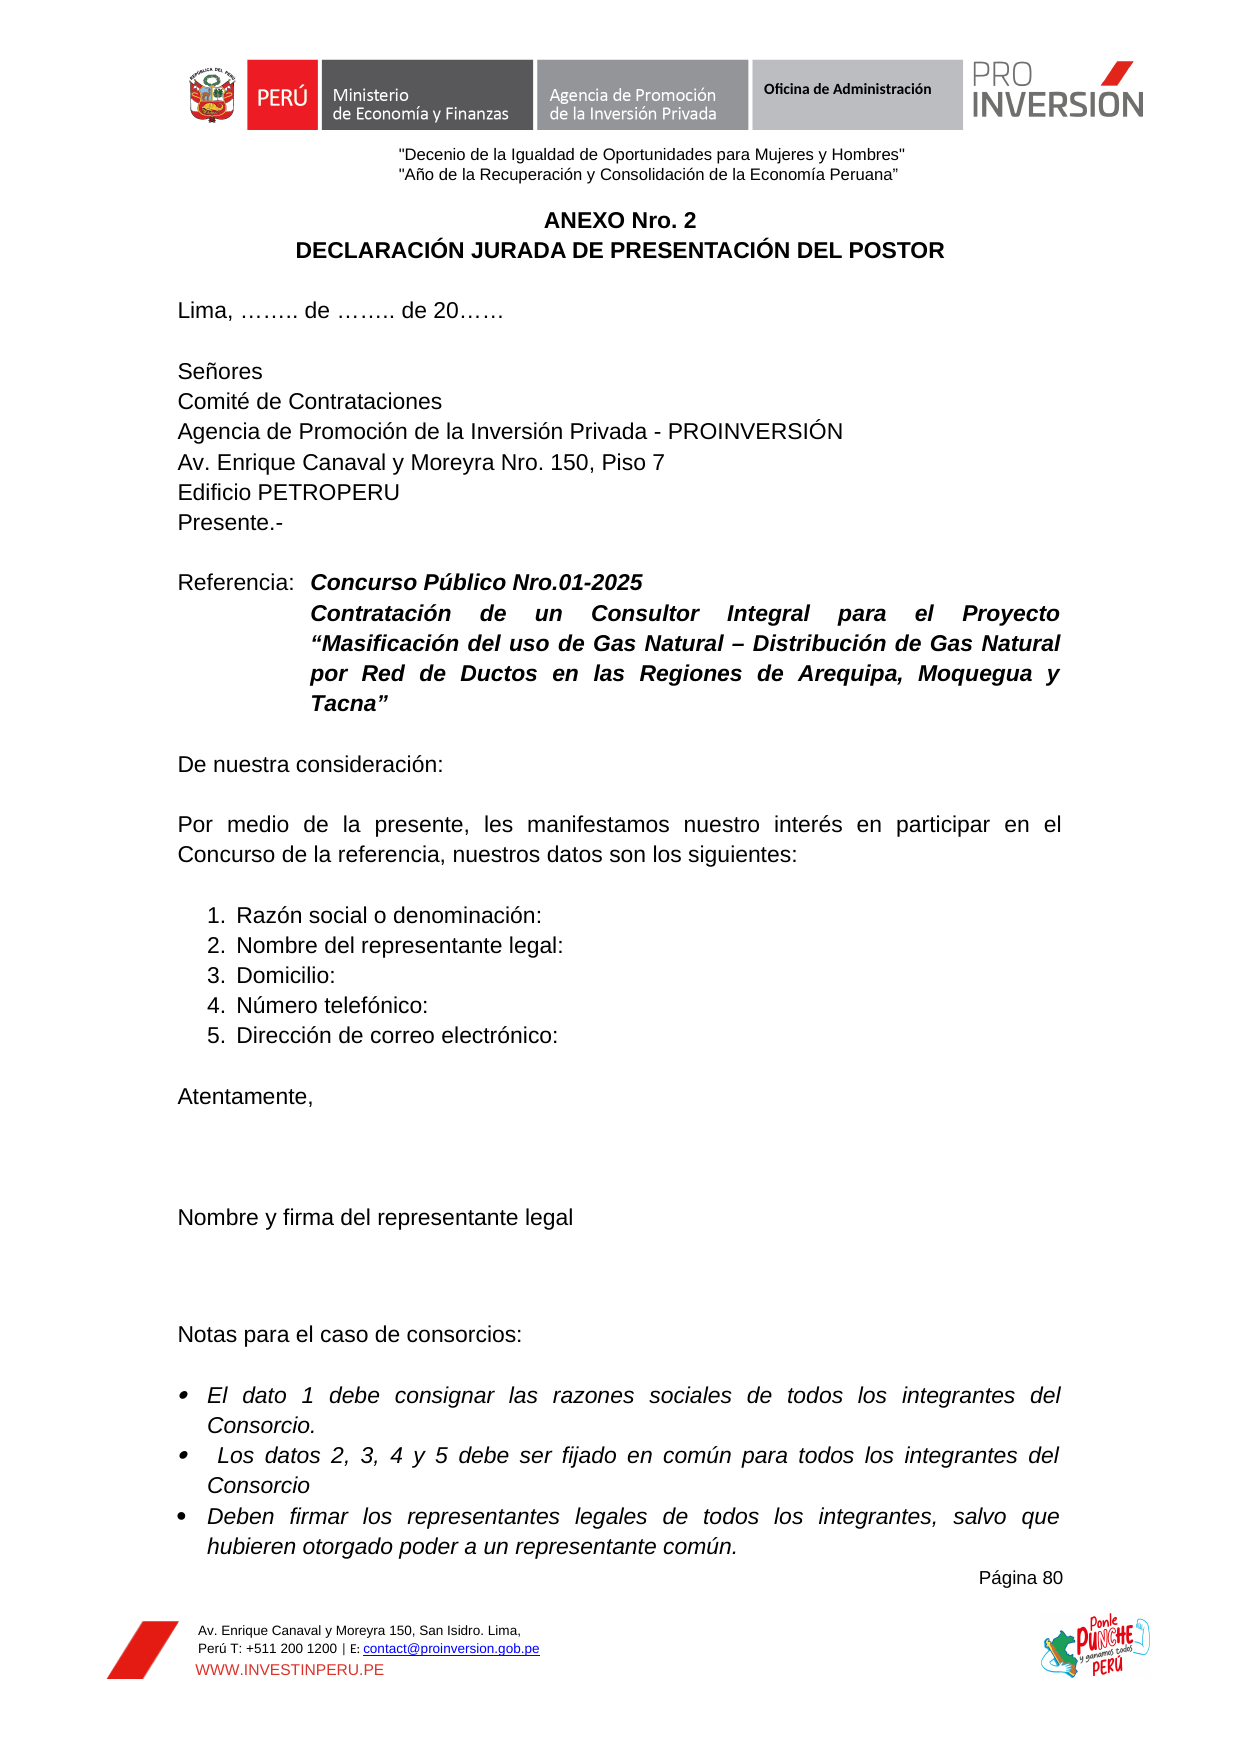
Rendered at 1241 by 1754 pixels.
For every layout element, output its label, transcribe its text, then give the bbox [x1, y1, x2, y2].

text Edificio PETROPERU [177, 479, 1063, 505]
picture [177, 59, 964, 130]
text Presente.- [177, 509, 1063, 535]
text De nuestra consideración: [177, 751, 1063, 777]
list Nombre del representante legal: [207, 932, 1063, 958]
text Por medio de la presente, les manifestamos nuestro interés en participar en el Concurso de la referencia, nuestros datos son los siguientes: [177, 811, 1063, 867]
list Los datos 2, 3, 4 y 5 debe ser fijado en común para todos los integrantes del Consorcio [177, 1442, 1063, 1499]
text Atentamente, [177, 1083, 1063, 1109]
text Nombre y firma del representante legal [177, 1204, 1063, 1230]
list Deben firmar los representantes legales de todos los integrantes, salvo que hubieren otorgado poder a un representante común. [177, 1503, 1063, 1559]
text Señores [177, 358, 1063, 384]
text Comité de Contrataciones [177, 388, 1063, 414]
text Notas para el caso de consorcios: [177, 1321, 1063, 1348]
text Av. Enrique Canaval y Moreyra Nro. 150, Piso 7 [177, 448, 1063, 475]
subtitle DECLARACIÓN JURADA DE PRESENTACIÓN DEL POSTOR [177, 237, 1063, 263]
picture [106, 1621, 179, 1679]
picture [973, 61, 1143, 117]
list Número telefónico: [207, 992, 1063, 1018]
list Dirección de correo electrónico: [207, 1022, 1063, 1049]
text Contratación de un Consultor Integral para el Proyecto “Masificación del uso de Gas Natural – Distribución de Gas Natural por Red de Ductos en las Regiones de Arequipa, Moquegua y Tacna” [310, 599, 1063, 716]
list Razón social o denominación: [207, 902, 1063, 928]
list El dato 1 debe consignar las razones sociales de todos los integrantes del Consorcio. [177, 1382, 1063, 1438]
text Referencia: Concurso Público Nro.01-2025 [177, 569, 1063, 596]
subtitle ANEXO Nro. 2 [177, 207, 1063, 233]
list Domicilio: [207, 962, 1063, 988]
picture [1041, 1613, 1150, 1678]
text Agencia de Promoción de la Inversión Privada - PROINVERSIÓN [177, 418, 1063, 444]
text Lima, …….. de …….. de 20…… [177, 297, 1063, 324]
